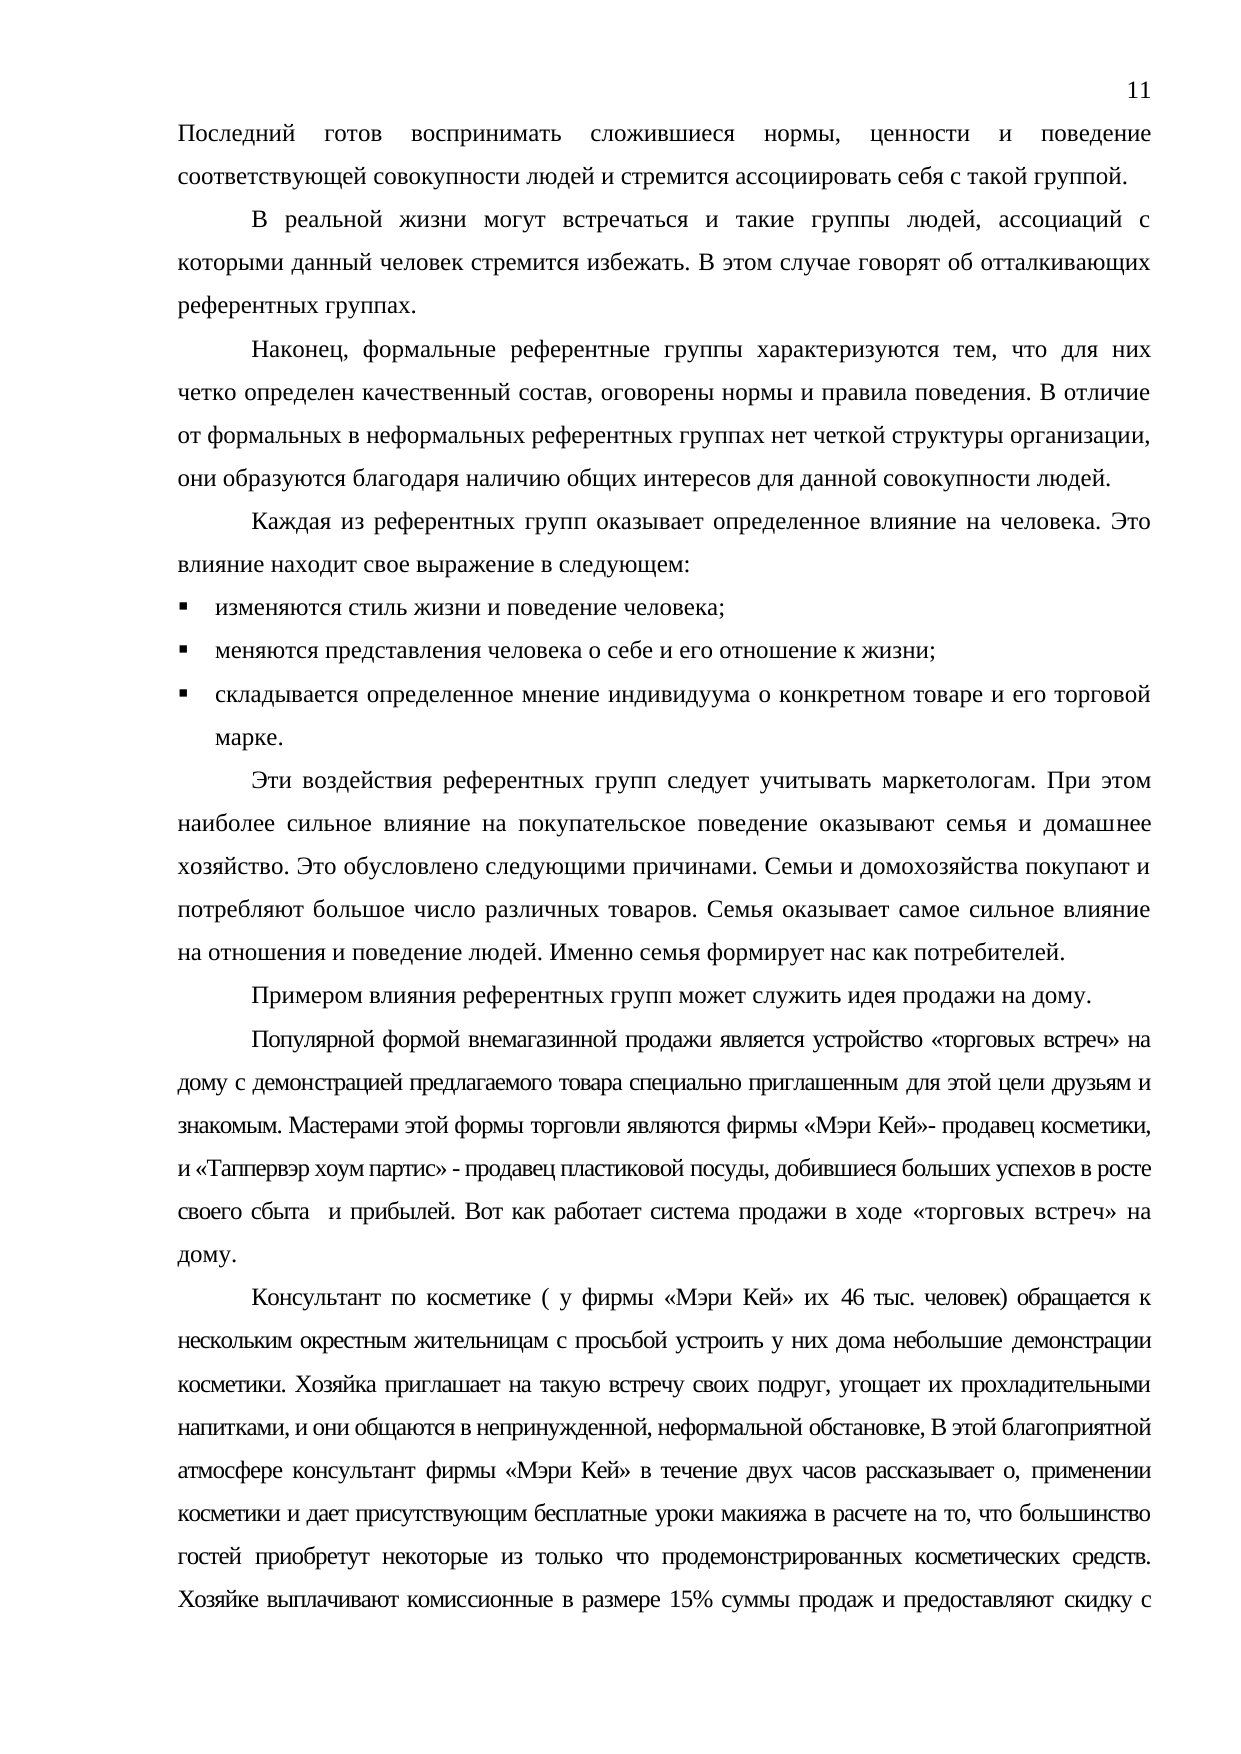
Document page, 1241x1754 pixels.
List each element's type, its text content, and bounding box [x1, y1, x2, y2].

text Примером влияния референтных групп может служить идея продажи на дому. [177, 981, 1152, 1009]
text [177, 1282, 1152, 1613]
list складывается определенное мнение индивидуума о конкретном товаре и его торговой марке. [177, 679, 1152, 751]
text Популярной формой внемагазинной продажи является устройство «торговых встреч» на дому с демонстрацией предлагаемого товара специально приглашенным для этой цели друзьям и знакомым. Мастерами этой формы торговли являются фирмы «Мэри Кей»- продавец косметики, и «Таппервэр хоум партис» - продавец пластиковой посуды, добившиеся больших успехов в росте своего сбыта и прибылей. Вот как работает система продажи в ходе «торговых встреч» на дому. [177, 1024, 1152, 1268]
list меняются представления человека о себе и его отношение к жизни; [177, 636, 1152, 664]
text Каждая из референтных групп оказывает определенное влияние на человека. Это влияние находит свое выражение в следующем: [177, 506, 1152, 578]
text В реальной жизни могут встречаться и такие группы людей, ассоциаций с которыми данный человек стремится избежать. В этом случае говорят об отталкивающих референтных группах. [177, 204, 1152, 319]
text Наконец, формальные референтные группы характеризуются тем, что для них четко определен качественный состав, оговорены нормы и правила поведения. В отличие от формальных в неформальных референтных группах нет четкой структуры организации, они образуются благодаря наличию общих интересов для данной совокупности людей. [177, 334, 1152, 492]
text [177, 118, 1152, 190]
text Эти воздействия референтных групп следует учитывать маркетологам. При этом наиболее сильное влияние на покупательское поведение оказывают семья и домашнее хозяйство. Это обусловлено следующими причинами. Семьи и домохозяйства покупают и потребляют большое число различных товаров. Семья оказывает самое сильное влияние на отношения и поведение людей. Именно семья формирует нас как потребителей. [177, 765, 1152, 966]
list изменяются стиль жизни и поведение человека; [177, 592, 1152, 621]
